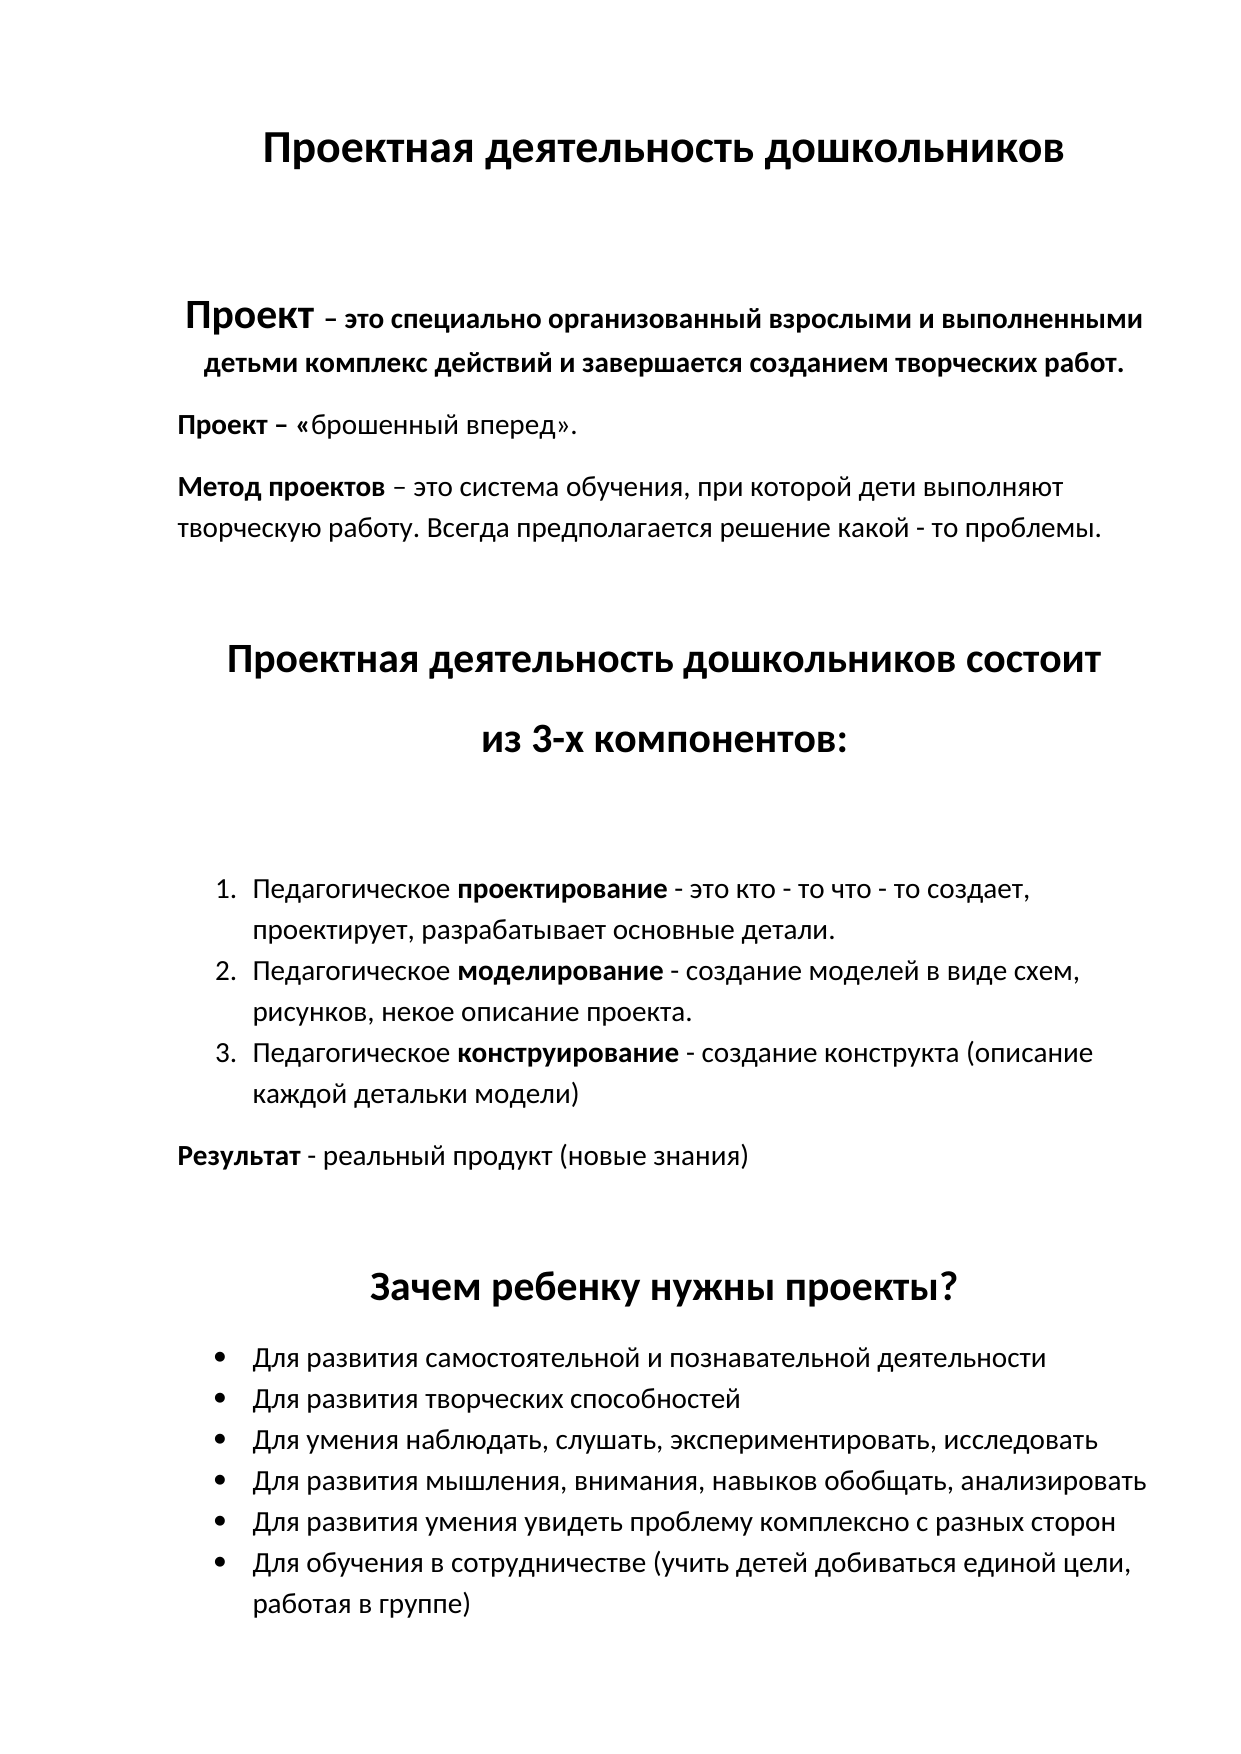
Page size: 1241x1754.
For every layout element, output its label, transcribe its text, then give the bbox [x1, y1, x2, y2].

text Зачем ребенку нужны проекты? [177, 1260, 1152, 1311]
list Для умения наблюдать, слушать, экспериментировать, исследовать [215, 1421, 1152, 1457]
text из 3-х компонентов: [177, 712, 1152, 763]
list Для развития творческих способностей [215, 1381, 1152, 1416]
list Для развития умения увидеть проблему комплексно с разных сторон [215, 1503, 1152, 1539]
list Педагогическое конструирование - создание конструкта (описание каждой детальки модели) [215, 1034, 1152, 1111]
text Проектная деятельность дошкольников [177, 118, 1152, 174]
list Педагогическое моделирование - создание моделей в виде схем, рисунков, некое описание проекта. [215, 952, 1152, 1029]
list Для обучения в сотрудничестве (учить детей добиваться единой цели, работая в группе) [215, 1544, 1152, 1621]
list Для развития мышления, внимания, навыков обобщать, анализировать [215, 1462, 1152, 1498]
text Метод проектов – это система обучения, при которой дети выполняют творческую работу. Всегда предполагается решение какой - то проблемы. [177, 468, 1152, 544]
list Педагогическое проектирование - это кто - то что - то создает, проектирует, разрабатывает основные детали. [215, 870, 1152, 947]
text Результат - реальный продукт (новые знания) [177, 1137, 1152, 1172]
text Проектная деятельность дошкольников состоит [177, 632, 1152, 683]
list Для развития самостоятельной и познавательной деятельности [215, 1339, 1152, 1375]
text Проект – «брошенный вперед». [177, 406, 1152, 442]
text Проект – это специально организованный взрослыми и выполненными детьми комплекс действий и завершается созданием творческих работ. [177, 288, 1152, 380]
